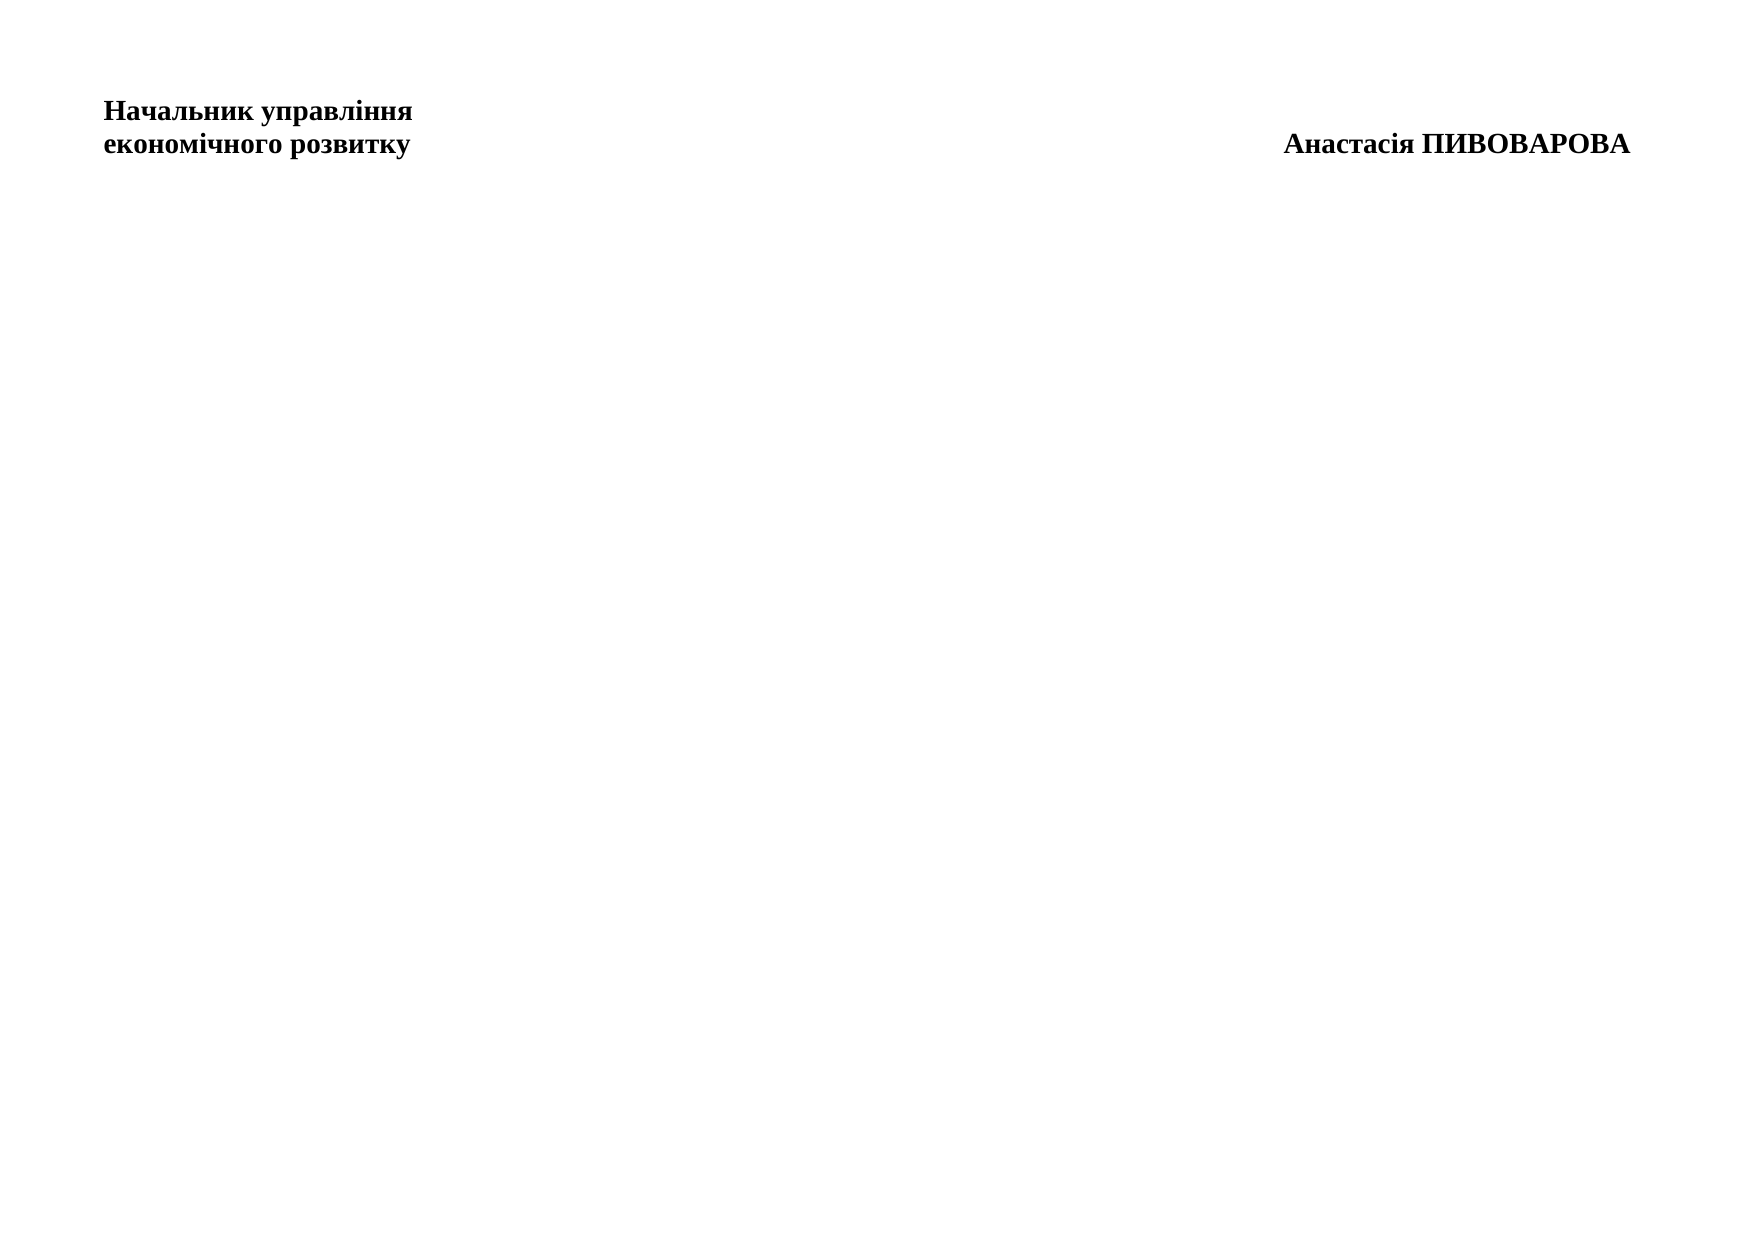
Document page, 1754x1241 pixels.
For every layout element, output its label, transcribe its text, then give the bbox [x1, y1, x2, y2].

text Начальник управління [29, 93, 1665, 126]
text економічного розвитку Анастасія ПИВОВАРОВА [29, 126, 1665, 160]
